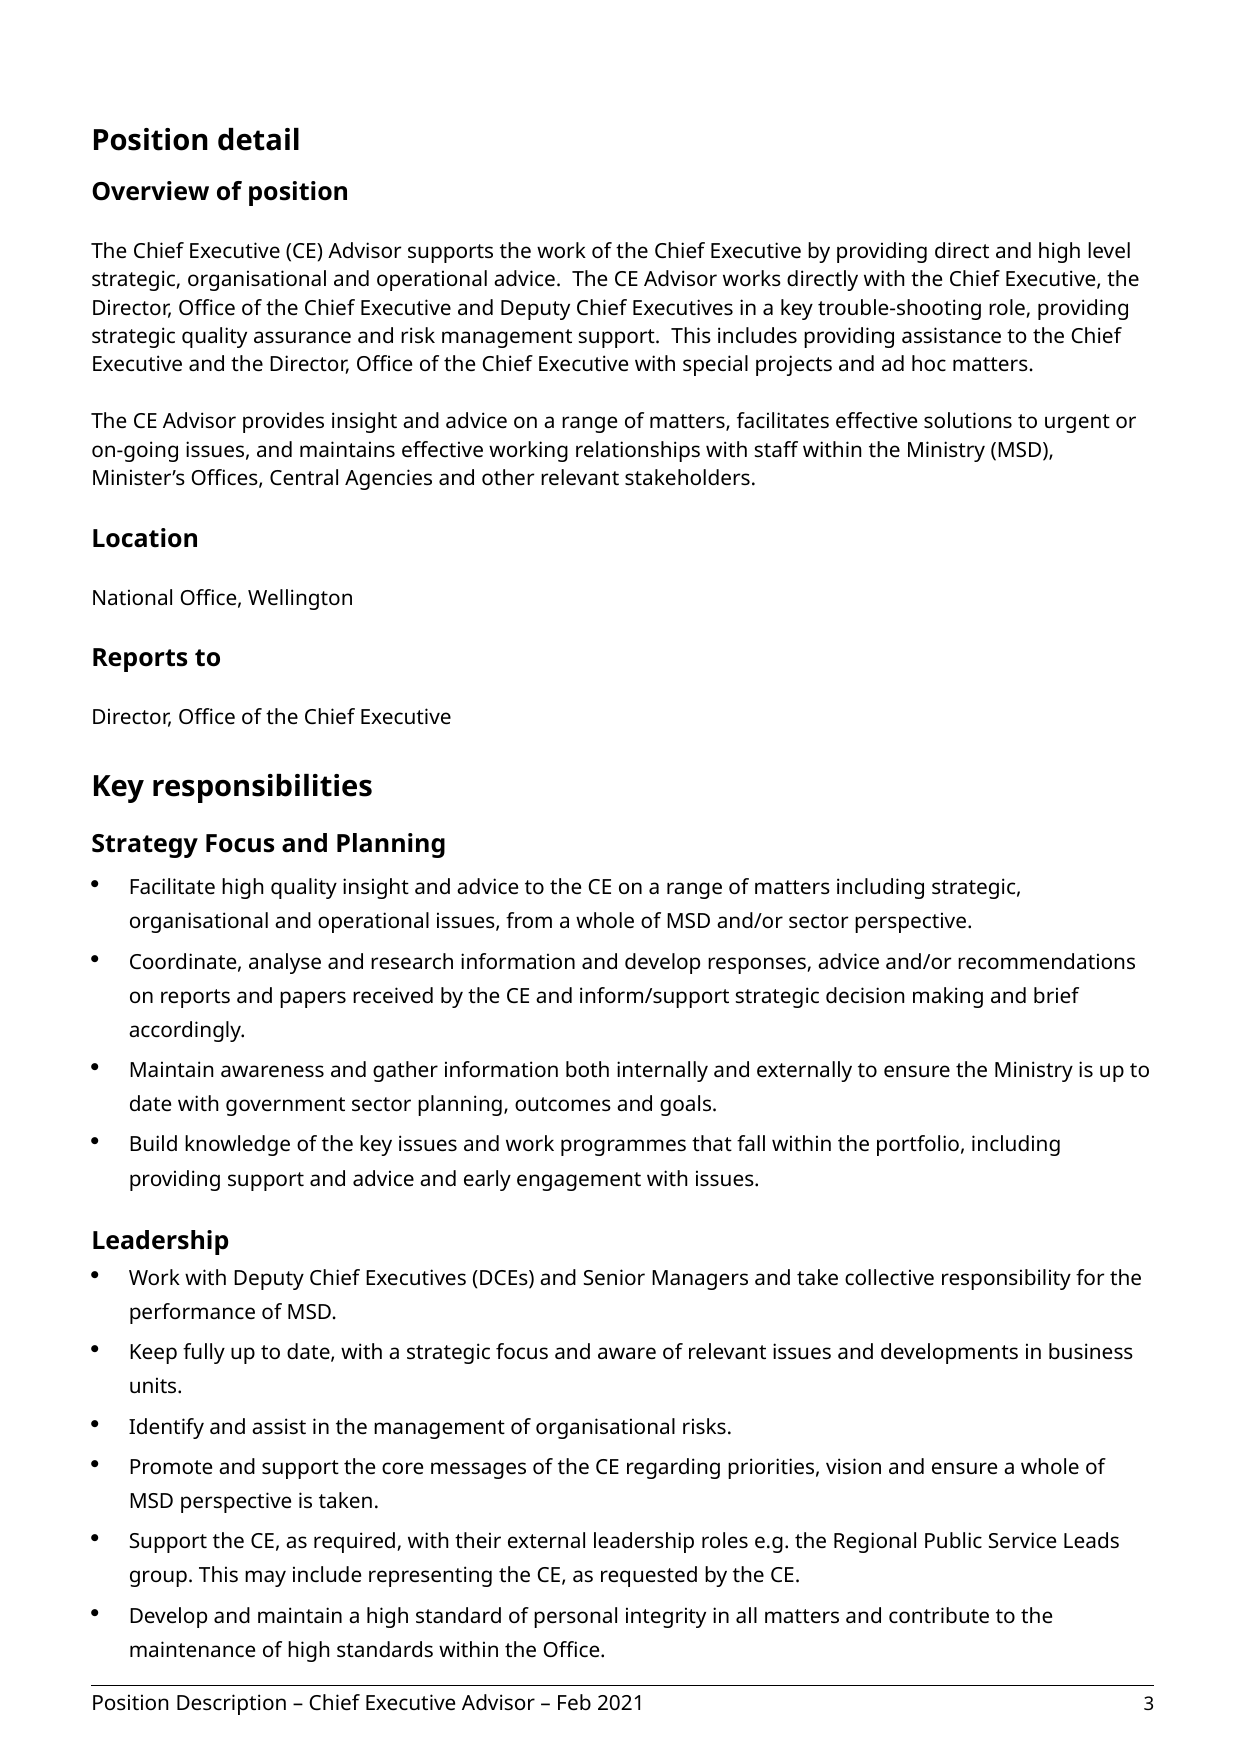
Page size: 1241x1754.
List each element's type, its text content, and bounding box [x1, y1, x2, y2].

text Director, Office of the Chief Executive [91, 702, 1154, 731]
text Identify and assist in the management of organisational risks. [91, 1412, 1154, 1440]
subtitle Position detail [91, 119, 1154, 159]
subtitle Reports to [91, 639, 1154, 674]
subtitle Leadership [91, 1223, 1154, 1257]
subtitle Key responsibilities [91, 765, 1154, 805]
text Work with Deputy Chief Executives (DCEs) and Senior Managers and take collective responsibility for the performance of MSD. [91, 1263, 1154, 1326]
text Build knowledge of the key issues and work programmes that fall within the portfolio, including providing support and advice and early engagement with issues. [91, 1129, 1154, 1192]
subtitle Location [91, 520, 1154, 554]
text Support the CE, as required, with their external leadership roles e.g. the Regional Public Service Leads group. This may include representing the CE, as requested by the CE. [91, 1526, 1154, 1589]
text Promote and support the core messages of the CE regarding priorities, vision and ensure a whole of MSD perspective is taken. [91, 1452, 1154, 1514]
text Coordinate, analyse and research information and develop responses, advice and/or recommendations on reports and papers received by the CE and inform/support strategic decision making and brief accordingly. [91, 947, 1154, 1043]
text Keep fully up to date, with a strategic focus and aware of relevant issues and developments in business units. [91, 1337, 1154, 1400]
text Develop and maintain a high standard of personal integrity in all matters and contribute to the maintenance of high standards within the Office. [91, 1601, 1154, 1663]
text Maintain awareness and gather information both internally and externally to ensure the Ministry is up to date with government sector planning, outcomes and goals. [91, 1055, 1154, 1118]
subtitle Overview of position [91, 173, 1154, 207]
text The Chief Executive (CE) Advisor supports the work of the Chief Executive by providing direct and high level strategic, organisational and operational advice. The CE Advisor works directly with the Chief Executive, the Director, Office of the Chief Executive and Deputy Chief Executives in a key trouble-shooting role, providing strategic quality assurance and risk management support. This includes providing assistance to the Chief Executive and the Director, Office of the Chief Executive with special projects and ad hoc matters. [91, 236, 1154, 378]
text The CE Advisor provides insight and advice on a range of matters, facilitates effective solutions to urgent or on-going issues, and maintains effective working relationships with staff within the Ministry (MSD), Minister’s Offices, Central Agencies and other relevant stakeholders. [91, 406, 1154, 492]
text Facilitate high quality insight and advice to the CE on a range of matters including strategic, organisational and operational issues, from a whole of MSD and/or sector perspective. [91, 872, 1154, 935]
subtitle Strategy Focus and Planning [91, 825, 1154, 859]
text National Office, Wellington [91, 583, 1154, 611]
